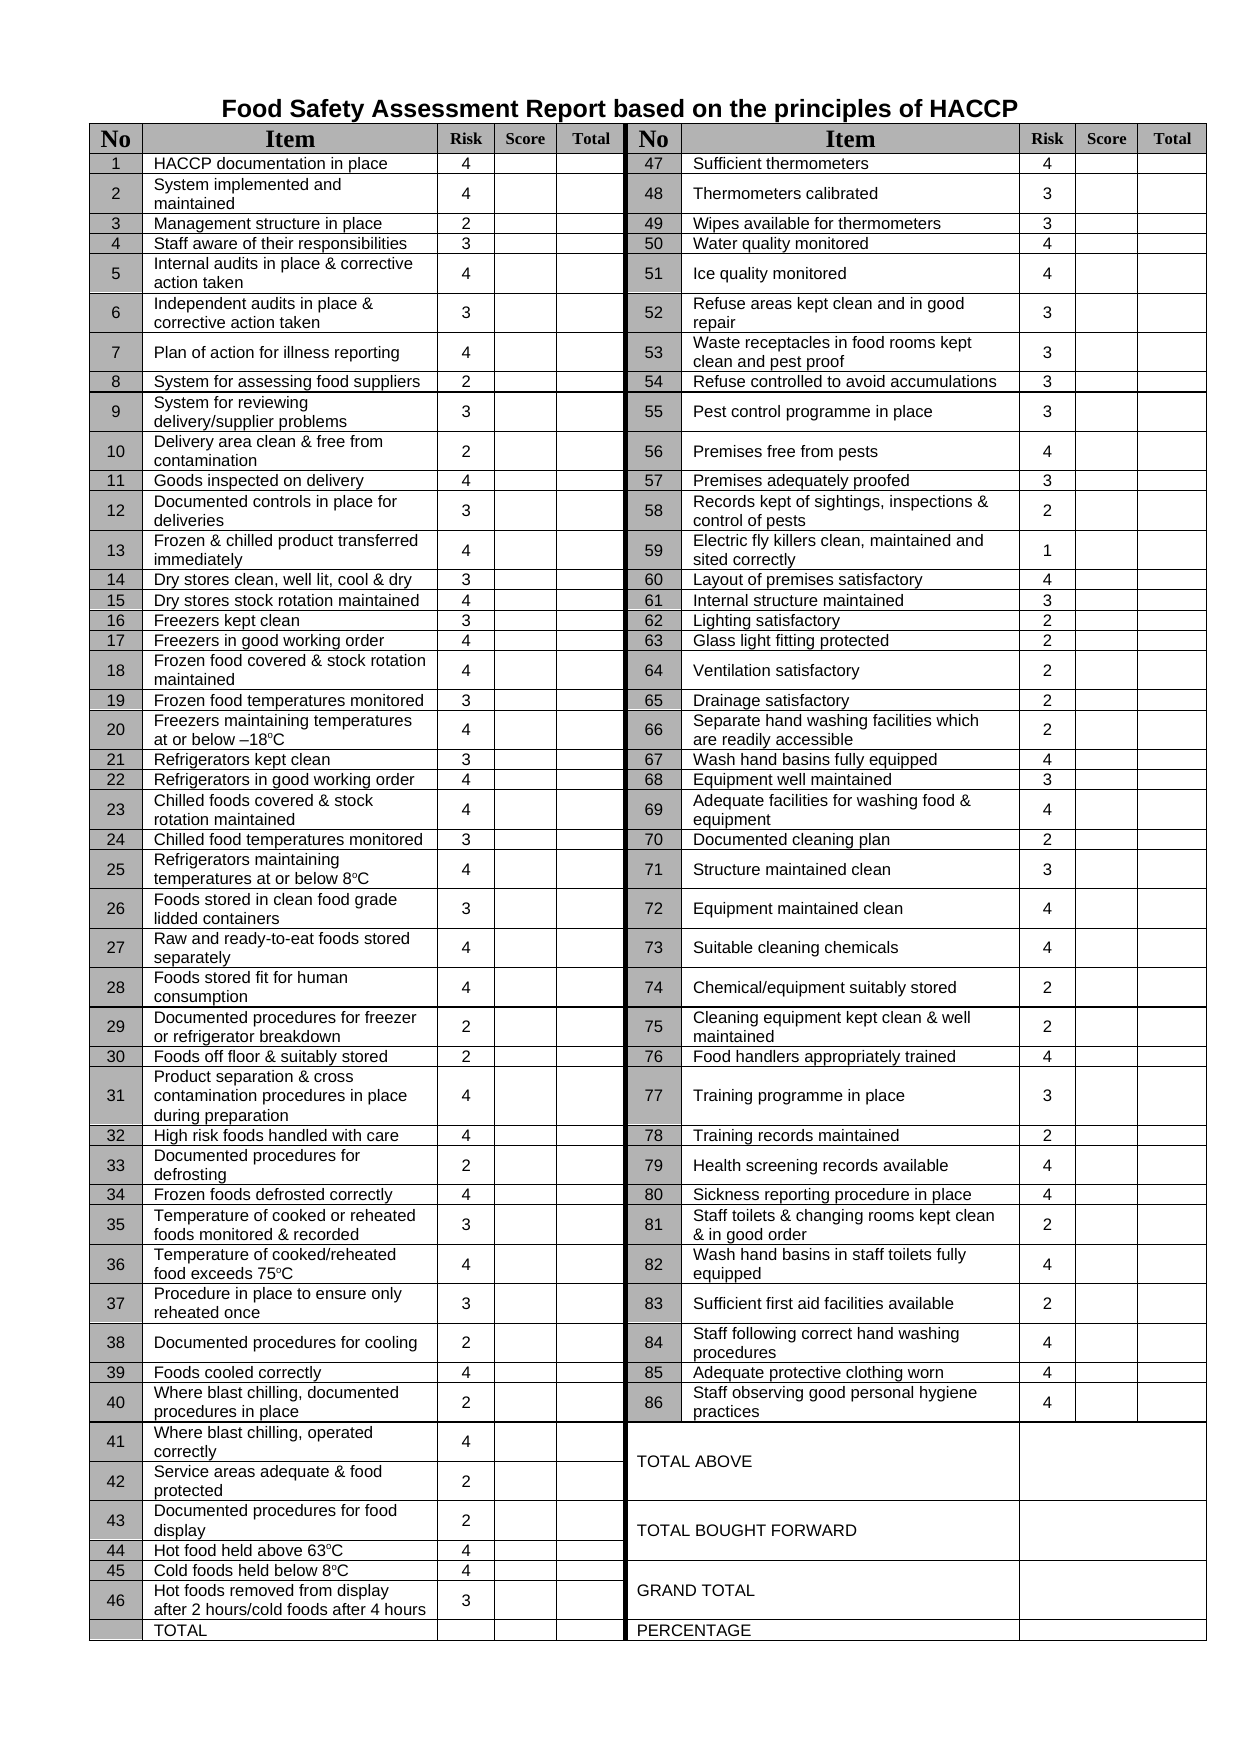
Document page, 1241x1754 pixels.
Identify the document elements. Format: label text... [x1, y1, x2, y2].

table_cell [1076, 1383, 1137, 1421]
table_cell Where blast chilling, documented procedures in place [143, 1383, 437, 1421]
table_cell [557, 1008, 623, 1046]
table_cell 3 [438, 234, 494, 253]
table_cell Documented procedures for food display [143, 1501, 437, 1539]
table_cell [495, 770, 556, 789]
table_cell [1076, 1284, 1137, 1322]
table_cell 25 [90, 850, 142, 888]
table_cell 72 [628, 889, 681, 928]
table_cell [1076, 570, 1137, 589]
table_cell Temperature of cooked or reheated foods monitored & recorded [143, 1205, 437, 1244]
table_cell 73 [628, 929, 681, 967]
table_cell [495, 929, 556, 967]
table_cell [495, 690, 556, 709]
table_cell [557, 590, 623, 609]
table_cell 4 [1020, 1047, 1075, 1066]
table_cell [1138, 1383, 1206, 1421]
table_cell Sickness reporting procedure in place [682, 1185, 1019, 1204]
table_cell Foods stored fit for human consumption [143, 968, 437, 1006]
table_cell 1 [90, 154, 142, 173]
table_cell [495, 631, 556, 650]
table_cell Training records maintained [682, 1126, 1019, 1145]
table_cell [557, 968, 623, 1006]
table_cell [495, 254, 556, 292]
table_cell [557, 631, 623, 650]
table_cell 22 [90, 770, 142, 789]
table_cell [1138, 611, 1206, 630]
table_cell [557, 790, 623, 829]
table_cell 2 [438, 214, 494, 233]
table_cell 23 [90, 790, 142, 829]
table_cell [495, 889, 556, 928]
table_cell 59 [628, 531, 681, 569]
table_cell Glass light fitting protected [682, 631, 1019, 650]
table_cell Ice quality monitored [682, 254, 1019, 292]
table_cell [1138, 711, 1206, 749]
table_cell Documented procedures for defrosting [143, 1146, 437, 1184]
table_cell 2 [438, 432, 494, 470]
table_cell 29 [90, 1008, 142, 1046]
table_header No [628, 124, 681, 153]
table_cell 4 [1020, 1146, 1075, 1184]
table_cell Water quality monitored [682, 234, 1019, 253]
table_cell 3 [1020, 393, 1075, 431]
table_cell 2 [1020, 968, 1075, 1006]
table_cell [495, 174, 556, 213]
table_cell 4 [438, 929, 494, 967]
table_cell [1138, 1284, 1206, 1322]
table_cell [1076, 294, 1137, 332]
table_cell [495, 491, 556, 530]
table_cell Sufficient thermometers [682, 154, 1019, 173]
table_cell 67 [628, 750, 681, 769]
table_cell [495, 750, 556, 769]
table_cell [1076, 432, 1137, 470]
table_cell [1138, 1126, 1206, 1145]
table_cell 41 [90, 1423, 142, 1461]
table_header Item [682, 124, 1019, 153]
table_cell [1076, 750, 1137, 769]
table_cell HACCP documentation in place [143, 154, 437, 173]
table_cell Premises free from pests [682, 432, 1019, 470]
table_cell 3 [438, 1581, 494, 1619]
table_cell 3 [438, 393, 494, 431]
table_cell Layout of premises satisfactory [682, 570, 1019, 589]
table_cell [1076, 1008, 1137, 1046]
table_cell [1076, 590, 1137, 609]
table_cell 60 [628, 570, 681, 589]
table_cell Freezers maintaining temperatures at or below –18oC [143, 711, 437, 749]
table_cell 2 [1020, 690, 1075, 709]
table_cell [557, 1541, 623, 1560]
table_cell 49 [628, 214, 681, 233]
table_cell Service areas adequate & food protected [143, 1462, 437, 1500]
table_cell 4 [1020, 254, 1075, 292]
table_cell [1138, 889, 1206, 928]
table_cell 64 [628, 651, 681, 689]
table_cell 30 [90, 1047, 142, 1066]
table_cell 61 [628, 590, 681, 609]
table_cell 4 [438, 631, 494, 650]
table_cell 33 [90, 1146, 142, 1184]
table_cell [1076, 1324, 1137, 1362]
table_cell [557, 929, 623, 967]
table_cell [495, 1462, 556, 1500]
table_cell 12 [90, 491, 142, 530]
table_cell Wipes available for thermometers [682, 214, 1019, 233]
table_cell 4 [438, 1126, 494, 1145]
table_cell [557, 372, 623, 391]
table_cell 21 [90, 750, 142, 769]
table_cell [1138, 254, 1206, 292]
table_header Item [143, 124, 437, 153]
table_cell 2 [1020, 631, 1075, 650]
table_cell [1138, 154, 1206, 173]
table_cell 85 [628, 1363, 681, 1382]
table_cell Raw and ready-to-eat foods stored separately [143, 929, 437, 967]
table_cell [557, 770, 623, 789]
table_header Total [1138, 124, 1206, 153]
table_cell 3 [1020, 770, 1075, 789]
table_cell 17 [90, 631, 142, 650]
table_cell [495, 1324, 556, 1362]
table_cell 4 [438, 254, 494, 292]
table_cell Hot food held above 63oC [143, 1541, 437, 1560]
table_cell 3 [438, 491, 494, 530]
table_cell Hot foods removed from display after 2 hours/cold foods after 4 hours [143, 1581, 437, 1619]
table_cell [495, 432, 556, 470]
table_cell [1138, 570, 1206, 589]
table_cell 53 [628, 333, 681, 371]
table_cell 36 [90, 1245, 142, 1283]
table_cell 4 [1020, 432, 1075, 470]
table_cell Ventilation satisfactory [682, 651, 1019, 689]
table_cell Documented controls in place for deliveries [143, 491, 437, 530]
table_cell [1076, 651, 1137, 689]
table_cell [495, 1185, 556, 1204]
table_cell 75 [628, 1008, 681, 1046]
table_cell [557, 393, 623, 431]
table_cell [1076, 690, 1137, 709]
table_cell [1076, 1067, 1137, 1124]
table_cell [495, 1620, 556, 1639]
table_cell [557, 750, 623, 769]
table_cell Equipment well maintained [682, 770, 1019, 789]
table_cell 3 [438, 750, 494, 769]
table_cell Cold foods held below 8oC [143, 1561, 437, 1580]
table_cell 44 [90, 1541, 142, 1560]
table_cell [495, 850, 556, 888]
table_cell [495, 372, 556, 391]
table_cell Internal audits in place & corrective action taken [143, 254, 437, 292]
table_cell 2 [1020, 830, 1075, 849]
table_cell [557, 1205, 623, 1244]
table_cell 4 [438, 1561, 494, 1580]
table_cell 81 [628, 1205, 681, 1244]
table_cell [495, 1501, 556, 1539]
table_cell 4 [438, 333, 494, 371]
table_cell 4 [438, 770, 494, 789]
table_cell 31 [90, 1067, 142, 1124]
table_cell [1020, 1423, 1206, 1500]
table_cell 86 [628, 1383, 681, 1421]
table_cell [1138, 372, 1206, 391]
table_cell 4 [1020, 570, 1075, 589]
table_cell 4 [438, 711, 494, 749]
table_cell [557, 333, 623, 371]
table_cell [557, 1462, 623, 1500]
table_cell 10 [90, 432, 142, 470]
table_cell 15 [90, 590, 142, 609]
table_cell [557, 690, 623, 709]
table_cell [557, 1284, 623, 1322]
table_cell Where blast chilling, operated correctly [143, 1423, 437, 1461]
table_cell Food handlers appropriately trained [682, 1047, 1019, 1066]
table_cell [495, 830, 556, 849]
table_cell 4 [438, 850, 494, 888]
table_cell [1138, 850, 1206, 888]
table_cell 2 [438, 372, 494, 391]
table_cell 4 [1020, 750, 1075, 769]
table_cell [495, 570, 556, 589]
table_cell [1076, 929, 1137, 967]
table_cell Separate hand washing facilities which are readily accessible [682, 711, 1019, 749]
table_cell [1076, 393, 1137, 431]
table_cell System for reviewing delivery/supplier problems [143, 393, 437, 431]
table_cell 7 [90, 333, 142, 371]
table_cell Goods inspected on delivery [143, 471, 437, 490]
table_cell [557, 611, 623, 630]
table_cell 4 [1020, 1383, 1075, 1421]
table_cell Foods off floor & suitably stored [143, 1047, 437, 1066]
table_cell [1138, 214, 1206, 233]
table_cell 2 [438, 1462, 494, 1500]
table_cell Independent audits in place & corrective action taken [143, 294, 437, 332]
table_cell [557, 234, 623, 253]
table_cell 4 [1020, 1363, 1075, 1382]
table_cell [557, 254, 623, 292]
table_header Risk [438, 124, 494, 153]
table_cell 55 [628, 393, 681, 431]
table_cell Staff following correct hand washing procedures [682, 1324, 1019, 1362]
table_cell 2 [1020, 1284, 1075, 1322]
table_cell [1138, 770, 1206, 789]
table_cell 83 [628, 1284, 681, 1322]
table_cell 4 [1020, 154, 1075, 173]
table_cell 11 [90, 471, 142, 490]
table_cell [1138, 590, 1206, 609]
table_cell [495, 333, 556, 371]
table_cell [557, 1185, 623, 1204]
table_cell [557, 154, 623, 173]
table_cell 3 [1020, 333, 1075, 371]
table_cell 48 [628, 174, 681, 213]
table_cell Refuse controlled to avoid accumulations [682, 372, 1019, 391]
table_cell 3 [438, 889, 494, 928]
table_cell 4 [438, 174, 494, 213]
table_cell Documented procedures for freezer or refrigerator breakdown [143, 1008, 437, 1046]
table_cell [1020, 1561, 1206, 1619]
table_cell [495, 1205, 556, 1244]
table_cell 2 [1020, 651, 1075, 689]
table_cell Frozen food temperatures monitored [143, 690, 437, 709]
table_cell Internal structure maintained [682, 590, 1019, 609]
table_cell [557, 1501, 623, 1539]
table_cell 1 [1020, 531, 1075, 569]
table_cell 5 [90, 254, 142, 292]
table_cell 3 [438, 294, 494, 332]
table_cell 3 [1020, 372, 1075, 391]
table_cell [495, 790, 556, 829]
table_cell 4 [438, 790, 494, 829]
table_cell [557, 471, 623, 490]
table_cell [1138, 471, 1206, 490]
table_cell 43 [90, 1501, 142, 1539]
table_cell 76 [628, 1047, 681, 1066]
table_cell 3 [1020, 174, 1075, 213]
table_cell [1138, 333, 1206, 371]
table_cell 63 [628, 631, 681, 650]
table_cell [1076, 830, 1137, 849]
table_cell [557, 1126, 623, 1145]
table_cell 4 [90, 234, 142, 253]
table_cell [1076, 790, 1137, 829]
table_cell [1076, 471, 1137, 490]
table_cell [1076, 889, 1137, 928]
table_cell 4 [1020, 234, 1075, 253]
table_cell Drainage satisfactory [682, 690, 1019, 709]
table_cell Procedure in place to ensure only reheated once [143, 1284, 437, 1322]
table_cell 2 [438, 1047, 494, 1066]
table_cell [557, 830, 623, 849]
table_cell [495, 1541, 556, 1560]
table_cell 3 [438, 570, 494, 589]
table_cell TOTAL [143, 1620, 437, 1639]
table_cell [1138, 1067, 1206, 1124]
table_cell 2 [438, 1146, 494, 1184]
table_cell Wash hand basins in staff toilets fully equipped [682, 1245, 1019, 1283]
table_cell [495, 1008, 556, 1046]
table_cell [495, 611, 556, 630]
table_cell 74 [628, 968, 681, 1006]
table_header Total [557, 124, 623, 153]
table_cell 6 [90, 294, 142, 332]
table_cell [90, 1620, 142, 1639]
table_cell 34 [90, 1185, 142, 1204]
table_cell 26 [90, 889, 142, 928]
table_cell Lighting satisfactory [682, 611, 1019, 630]
table_cell 32 [90, 1126, 142, 1145]
table_cell [495, 234, 556, 253]
table_cell Frozen foods defrosted correctly [143, 1185, 437, 1204]
table_cell [1076, 850, 1137, 888]
table_header Risk [1020, 124, 1075, 153]
table_cell [557, 1146, 623, 1184]
table_cell [557, 432, 623, 470]
table_cell [495, 471, 556, 490]
table_cell [1138, 690, 1206, 709]
table_cell [495, 1423, 556, 1461]
table_cell Equipment maintained clean [682, 889, 1019, 928]
table_cell [557, 711, 623, 749]
table_cell Chemical/equipment suitably stored [682, 968, 1019, 1006]
table_cell [557, 1423, 623, 1461]
table_cell 40 [90, 1383, 142, 1421]
table_cell 3 [1020, 1067, 1075, 1124]
table_cell 13 [90, 531, 142, 569]
table_cell [1138, 1205, 1206, 1244]
table_cell Freezers kept clean [143, 611, 437, 630]
table_cell 4 [438, 1185, 494, 1204]
table_cell Dry stores clean, well lit, cool & dry [143, 570, 437, 589]
table_cell 4 [1020, 889, 1075, 928]
table_cell [1138, 968, 1206, 1006]
table_cell 4 [1020, 1324, 1075, 1362]
table_cell [1076, 372, 1137, 391]
table_cell Pest control programme in place [682, 393, 1019, 431]
table_cell [1076, 1126, 1137, 1145]
table_cell [1076, 154, 1137, 173]
table_cell [1138, 1008, 1206, 1046]
table_cell 77 [628, 1067, 681, 1124]
table_cell 42 [90, 1462, 142, 1500]
table_cell [1076, 631, 1137, 650]
table_cell [495, 651, 556, 689]
table_header Score [1076, 124, 1137, 153]
table_cell [1076, 770, 1137, 789]
text Food Safety Assessment Report based on the principles of HACCP [89, 94, 1152, 123]
table_cell System for assessing food suppliers [143, 372, 437, 391]
table_cell [557, 1620, 623, 1639]
table_cell 2 [438, 1008, 494, 1046]
table_cell 68 [628, 770, 681, 789]
table_cell Foods stored in clean food grade lidded containers [143, 889, 437, 928]
table_cell 20 [90, 711, 142, 749]
table_cell [1138, 1047, 1206, 1066]
table_cell 2 [1020, 711, 1075, 749]
table_cell [1138, 830, 1206, 849]
table_cell [495, 294, 556, 332]
table_cell 80 [628, 1185, 681, 1204]
table_cell [495, 711, 556, 749]
table_cell 57 [628, 471, 681, 490]
table_cell 9 [90, 393, 142, 431]
table_cell TOTAL ABOVE [628, 1423, 1019, 1500]
table_cell [495, 1383, 556, 1421]
table_cell 3 [1020, 294, 1075, 332]
table_cell [1138, 1324, 1206, 1362]
table_cell [495, 1245, 556, 1283]
table_cell 79 [628, 1146, 681, 1184]
table_cell [557, 491, 623, 530]
table_cell [1076, 1363, 1137, 1382]
table_cell 2 [438, 1501, 494, 1539]
table_cell [557, 1561, 623, 1580]
table_cell 2 [1020, 1126, 1075, 1145]
table_cell Adequate facilities for washing food & equipment [682, 790, 1019, 829]
table_cell 38 [90, 1324, 142, 1362]
table_cell [495, 1561, 556, 1580]
table_cell 18 [90, 651, 142, 689]
table_cell Management structure in place [143, 214, 437, 233]
table_cell Training programme in place [682, 1067, 1019, 1124]
table_cell Refuse areas kept clean and in good repair [682, 294, 1019, 332]
table_cell [557, 1383, 623, 1421]
table_cell Frozen & chilled product transferred immediately [143, 531, 437, 569]
table_cell [557, 1245, 623, 1283]
table_cell 28 [90, 968, 142, 1006]
table_cell 3 [1020, 214, 1075, 233]
table_cell [557, 1047, 623, 1066]
table_cell [557, 1067, 623, 1124]
table_cell [557, 531, 623, 569]
table_cell [557, 1324, 623, 1362]
table_cell 2 [1020, 1008, 1075, 1046]
table_cell 66 [628, 711, 681, 749]
table_cell [1138, 174, 1206, 213]
table_cell Premises adequately proofed [682, 471, 1019, 490]
table_cell [1138, 1185, 1206, 1204]
table_cell 4 [438, 531, 494, 569]
table_header Score [495, 124, 556, 153]
table_cell Chilled foods covered & stock rotation maintained [143, 790, 437, 829]
table_cell [557, 850, 623, 888]
table_cell [495, 1284, 556, 1322]
table_cell 39 [90, 1363, 142, 1382]
table_cell [1076, 611, 1137, 630]
table_cell Frozen food covered & stock rotation maintained [143, 651, 437, 689]
table_cell 2 [90, 174, 142, 213]
table_cell [1076, 1185, 1137, 1204]
table_cell [495, 1126, 556, 1145]
table_cell [1020, 1501, 1206, 1560]
table_cell 2 [1020, 491, 1075, 530]
table_cell Cleaning equipment kept clean & well maintained [682, 1008, 1019, 1046]
table_cell 4 [438, 1067, 494, 1124]
table_cell GRAND TOTAL [628, 1561, 1019, 1619]
table_cell [495, 968, 556, 1006]
table_cell [1138, 393, 1206, 431]
table_cell Delivery area clean & free from contamination [143, 432, 437, 470]
table_cell [438, 1620, 494, 1639]
table_cell [557, 1363, 623, 1382]
table_cell 4 [438, 154, 494, 173]
table_cell [1138, 1363, 1206, 1382]
table_cell Waste receptacles in food rooms kept clean and pest proof [682, 333, 1019, 371]
table_cell 46 [90, 1581, 142, 1619]
table_cell 69 [628, 790, 681, 829]
table_cell [495, 1146, 556, 1184]
table_cell 8 [90, 372, 142, 391]
table_cell 56 [628, 432, 681, 470]
table_cell [1138, 651, 1206, 689]
table_header No [90, 124, 142, 153]
table_cell Health screening records available [682, 1146, 1019, 1184]
table_cell [495, 531, 556, 569]
table_cell 4 [438, 651, 494, 689]
table_cell [1076, 968, 1137, 1006]
table_cell 3 [1020, 590, 1075, 609]
table_cell 19 [90, 690, 142, 709]
table_cell 3 [438, 1284, 494, 1322]
table_cell 16 [90, 611, 142, 630]
table_cell 71 [628, 850, 681, 888]
table_cell System implemented and maintained [143, 174, 437, 213]
table_cell Thermometers calibrated [682, 174, 1019, 213]
table_cell [495, 1067, 556, 1124]
table_cell Documented procedures for cooling [143, 1324, 437, 1362]
table_cell 2 [438, 1324, 494, 1362]
table_cell Temperature of cooked/reheated food exceeds 75oC [143, 1245, 437, 1283]
table_cell 4 [1020, 1185, 1075, 1204]
table_cell 35 [90, 1205, 142, 1244]
table_cell [495, 1363, 556, 1382]
table_cell 4 [438, 1423, 494, 1461]
table_cell [1138, 491, 1206, 530]
table_cell 3 [1020, 850, 1075, 888]
table_cell Records kept of sightings, inspections & control of pests [682, 491, 1019, 530]
table_cell 54 [628, 372, 681, 391]
table_cell [1076, 1047, 1137, 1066]
table_cell 3 [438, 830, 494, 849]
table_cell 4 [438, 1363, 494, 1382]
table_cell [1076, 254, 1137, 292]
table_cell Foods cooled correctly [143, 1363, 437, 1382]
table_cell [1138, 631, 1206, 650]
table_cell [557, 889, 623, 928]
table_cell [1138, 294, 1206, 332]
table_cell [1138, 234, 1206, 253]
table_cell 2 [438, 1383, 494, 1421]
table_cell 82 [628, 1245, 681, 1283]
table_cell 50 [628, 234, 681, 253]
table_cell Electric fly killers clean, maintained and sited correctly [682, 531, 1019, 569]
table_cell [1076, 174, 1137, 213]
table_cell 4 [438, 1541, 494, 1560]
table_cell PERCENTAGE [628, 1620, 1019, 1639]
table_cell 47 [628, 154, 681, 173]
table_cell 24 [90, 830, 142, 849]
table_cell 27 [90, 929, 142, 967]
table_cell 78 [628, 1126, 681, 1145]
table_cell TOTAL BOUGHT FORWARD [628, 1501, 1019, 1560]
table_cell Staff aware of their responsibilities [143, 234, 437, 253]
table_cell Freezers in good working order [143, 631, 437, 650]
table_cell [1020, 1620, 1206, 1639]
table_cell 3 [90, 214, 142, 233]
table_cell [1076, 214, 1137, 233]
table_cell [1138, 790, 1206, 829]
table_cell Suitable cleaning chemicals [682, 929, 1019, 967]
table_cell [1138, 1245, 1206, 1283]
table_cell Chilled food temperatures monitored [143, 830, 437, 849]
table_cell High risk foods handled with care [143, 1126, 437, 1145]
table_cell [557, 294, 623, 332]
table_cell Dry stores stock rotation maintained [143, 590, 437, 609]
table_cell Refrigerators maintaining temperatures at or below 8oC [143, 850, 437, 888]
table_cell Adequate protective clothing worn [682, 1363, 1019, 1382]
table_cell Staff observing good personal hygiene practices [682, 1383, 1019, 1421]
table_cell [557, 174, 623, 213]
table_cell [495, 154, 556, 173]
table_cell [495, 393, 556, 431]
table_cell 2 [1020, 611, 1075, 630]
table_cell Product separation & cross contamination procedures in place during preparation [143, 1067, 437, 1124]
table_cell 70 [628, 830, 681, 849]
table_cell Plan of action for illness reporting [143, 333, 437, 371]
table_cell 4 [1020, 790, 1075, 829]
table_cell Staff toilets & changing rooms kept clean & in good order [682, 1205, 1019, 1244]
table_cell [557, 570, 623, 589]
table_cell 4 [438, 590, 494, 609]
table_cell Sufficient first aid facilities available [682, 1284, 1019, 1322]
table_cell [1138, 432, 1206, 470]
table_cell 84 [628, 1324, 681, 1362]
table_cell [1138, 929, 1206, 967]
table_cell [557, 1581, 623, 1619]
table_cell Refrigerators kept clean [143, 750, 437, 769]
table_cell 65 [628, 690, 681, 709]
table_cell [1076, 531, 1137, 569]
table_cell [1076, 711, 1137, 749]
table_cell [1138, 750, 1206, 769]
table_cell 14 [90, 570, 142, 589]
table_cell [495, 1047, 556, 1066]
table_cell [1076, 1146, 1137, 1184]
table_cell [1138, 531, 1206, 569]
table_cell [557, 214, 623, 233]
table_cell 4 [438, 471, 494, 490]
table_cell 4 [1020, 1245, 1075, 1283]
table_cell Structure maintained clean [682, 850, 1019, 888]
table_cell [1076, 491, 1137, 530]
table_cell [1138, 1146, 1206, 1184]
table_cell Documented cleaning plan [682, 830, 1019, 849]
table_cell 52 [628, 294, 681, 332]
table_cell 45 [90, 1561, 142, 1580]
table_cell 37 [90, 1284, 142, 1322]
table_cell 58 [628, 491, 681, 530]
table_cell [557, 651, 623, 689]
table_cell 4 [1020, 929, 1075, 967]
table_cell 2 [1020, 1205, 1075, 1244]
table_cell 4 [438, 1245, 494, 1283]
table_cell [495, 214, 556, 233]
table_cell Wash hand basins fully equipped [682, 750, 1019, 769]
table_cell [1076, 1245, 1137, 1283]
table_cell 62 [628, 611, 681, 630]
table_cell 3 [1020, 471, 1075, 490]
table_cell 4 [438, 968, 494, 1006]
table_cell [495, 1581, 556, 1619]
table_cell [495, 590, 556, 609]
table_cell [1076, 1205, 1137, 1244]
table_cell [1076, 333, 1137, 371]
table_cell 3 [438, 1205, 494, 1244]
table_cell 3 [438, 611, 494, 630]
table_cell 51 [628, 254, 681, 292]
table_cell 3 [438, 690, 494, 709]
table_cell Refrigerators in good working order [143, 770, 437, 789]
table_cell [1076, 234, 1137, 253]
